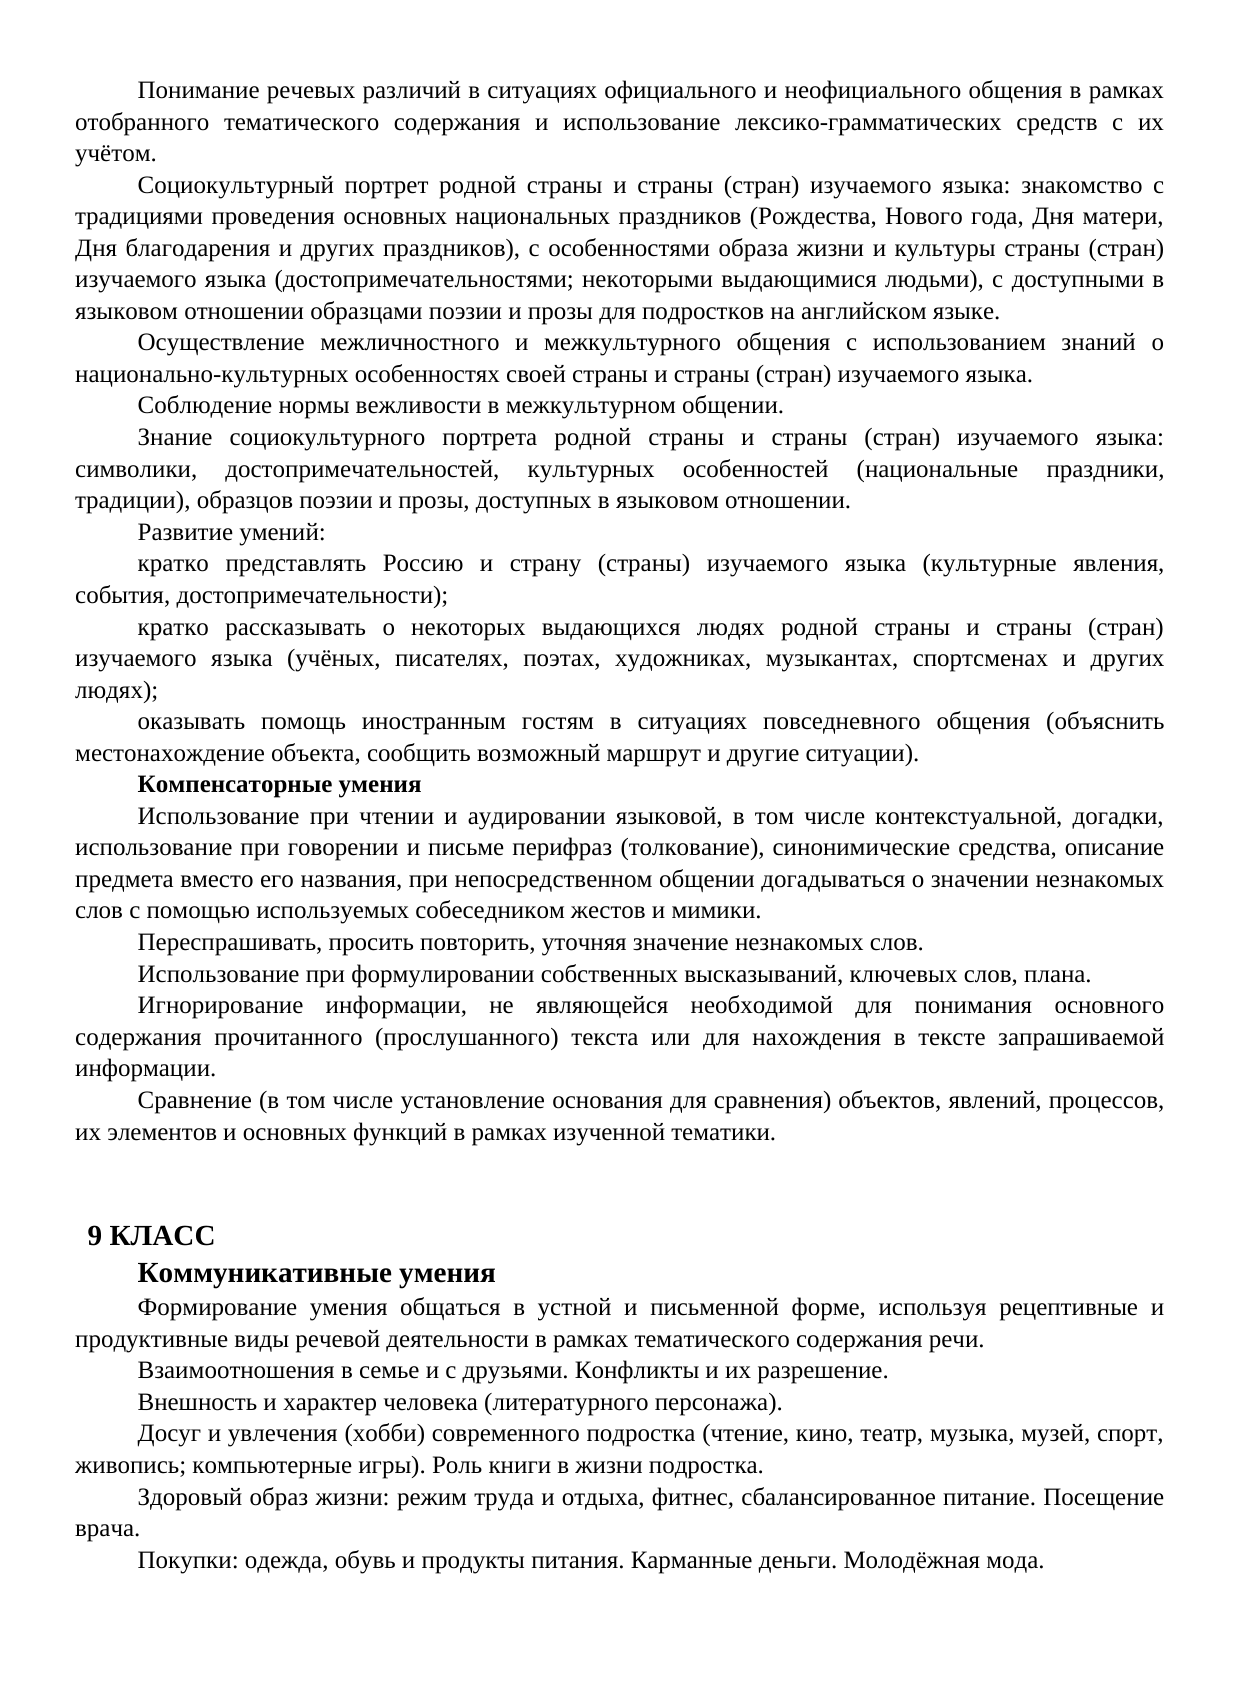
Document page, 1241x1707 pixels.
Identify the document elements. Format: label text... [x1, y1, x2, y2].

text Взаимоотношения в семье и с друзьями. Конфликты и их разрешение. [75, 1355, 1165, 1384]
text Сравнение (в том числе установление основания для сравнения) объектов, явлений, процессов, их элементов и основных функций в рамках изученной тематики. [75, 1085, 1165, 1145]
text Понимание речевых различий в ситуациях официального и неофициального общения в рамках отобранного тематического содержания и использование лексико-грамматических средств с их учётом. [75, 75, 1165, 167]
text Компенсаторные умения [75, 769, 1165, 798]
text Досуг и увлечения (хобби) современного подростка (чтение, кино, театр, музыка, музей, спорт, живопись; компьютерные игры). Роль книги в жизни подростка. [75, 1418, 1165, 1479]
text Формирование умения общаться в устной и письменной форме, используя рецептивные и продуктивные виды речевой деятельности в рамках тематического содержания речи. [75, 1292, 1165, 1353]
text Знание социокультурного портрета родной страны и страны (стран) изучаемого языка: символики, достопримечательностей, культурных особенностей (национальные праздники, традиции), образцов поэзии и прозы, доступных в языковом отношении. [75, 422, 1165, 514]
text Использование при формулировании собственных высказываний, ключевых слов, плана. [75, 959, 1165, 987]
text Коммуникативные умения [75, 1255, 1165, 1289]
text Осуществление межличностного и межкультурного общения с использованием знаний о национально-культурных особенностях своей страны и страны (стран) изучаемого языка. [75, 327, 1165, 388]
text кратко представлять Россию и страну (страны) изучаемого языка (культурные явления, события, достопримечательности); [75, 548, 1165, 609]
text Использование при чтении и аудировании языковой, в том числе контекстуальной, догадки, использование при говорении и письме перифраз (толкование), синонимические средства, описание предмета вместо его названия, при непосредственном общении догадываться о значении незнакомых слов с помощью используемых собеседником жестов и мимики. [75, 801, 1165, 924]
text Внешность и характер человека (литературного персонажа). [75, 1387, 1165, 1416]
text кратко рассказывать о некоторых выдающихся людях родной страны и страны (стран) изучаемого языка (учёных, писателях, поэтах, художниках, музыкантах, спортсменах и других людях); [75, 612, 1165, 703]
text оказывать помощь иностранным гостям в ситуациях повседневного общения (объяснить местонахождение объекта, сообщить возможный маршрут и другие ситуации). [75, 706, 1165, 767]
text 9 КЛАСС [87, 1218, 1165, 1252]
text Здоровый образ жизни: режим труда и отдыха, фитнес, сбалансированное питание. Посещение врача. [75, 1482, 1165, 1542]
text Покупки: одежда, обувь и продукты питания. Карманные деньги. Молодёжная мода. [75, 1545, 1165, 1573]
text Социокультурный портрет родной страны и страны (стран) изучаемого языка: знакомство с традициями проведения основных национальных праздников (Рождества, Нового года, Дня матери, Дня благодарения и других праздников), с особенностями образа жизни и культуры страны (стран) изучаемого языка (достопримечательностями; некоторыми выдающимися людьми), с доступными в языковом отношении образцами поэзии и прозы для подростков на английском языке. [75, 170, 1165, 325]
text Развитие умений: [75, 517, 1165, 546]
text Соблюдение нормы вежливости в межкультурном общении. [75, 391, 1165, 419]
text Переспрашивать, просить повторить, уточняя значение незнакомых слов. [75, 927, 1165, 956]
text Игнорирование информации, не являющейся необходимой для понимания основного содержания прочитанного (прослушанного) текста или для нахождения в тексте запрашиваемой информации. [75, 990, 1165, 1082]
